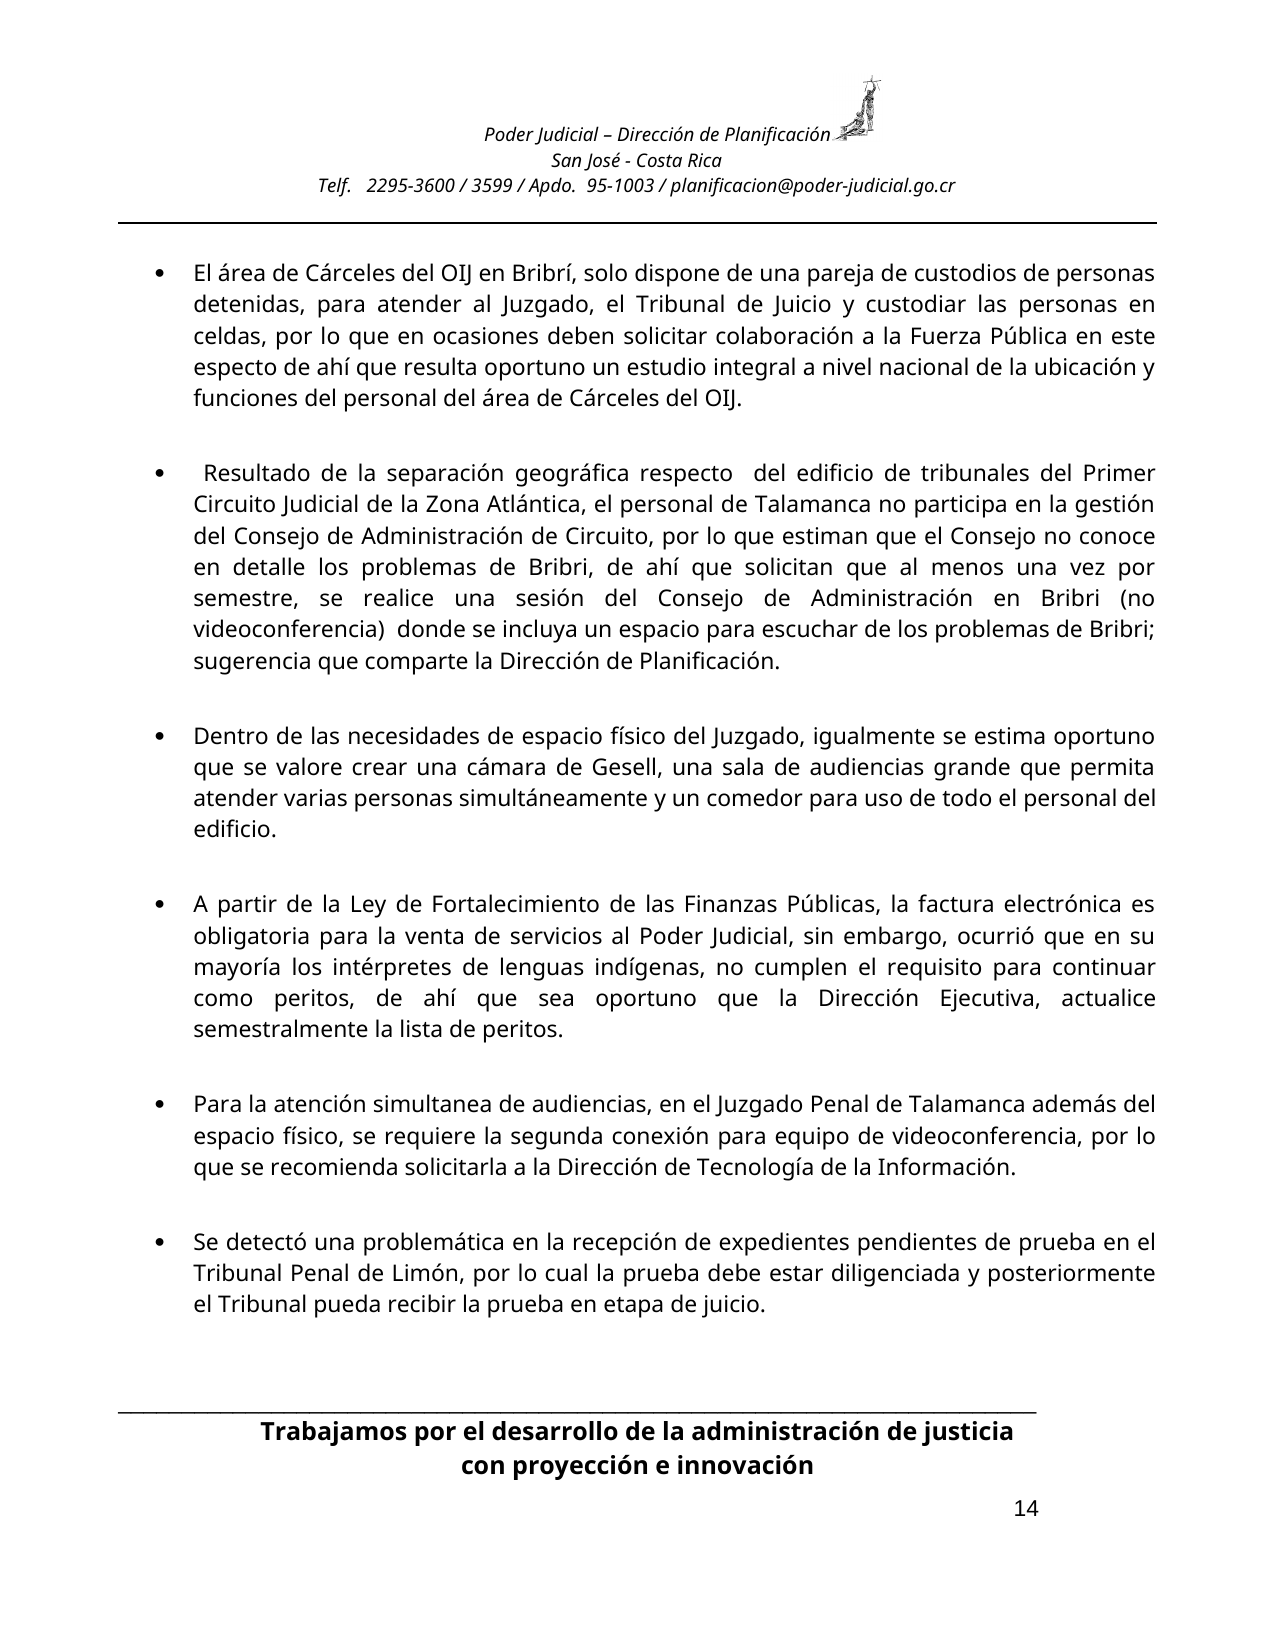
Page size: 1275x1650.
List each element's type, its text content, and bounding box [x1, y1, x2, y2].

list Para la atención simultanea de audiencias, en el Juzgado Penal de Talamanca además del espacio físico, se requiere la segunda conexión para equipo de videoconferencia, por lo que se recomienda solicitarla a la Dirección de Tecnología de la Información. [156, 1088, 1157, 1182]
list El área de Cárceles del OIJ en Bribrí, solo dispone de una pareja de custodios de personas detenidas, para atender al Juzgado, el Tribunal de Juicio y custodiar las personas en celdas, por lo que en ocasiones deben solicitar colaboración a la Fuerza Pública en este especto de ahí que resulta oportuno un estudio integral a nivel nacional de la ubicación y funciones del personal del área de Cárceles del OIJ. [156, 257, 1157, 413]
list A partir de la Ley de Fortalecimiento de las Finanzas Públicas, la factura electrónica es obligatoria para la venta de servicios al Poder Judicial, sin embargo, ocurrió que en su mayoría los intérpretes de lenguas indígenas, no cumplen el requisito para continuar como peritos, de ahí que sea oportuno que la Dirección Ejecutiva, actualice semestralmente la lista de peritos. [156, 888, 1157, 1044]
list Se detectó una problemática en la recepción de expedientes pendientes de prueba en el Tribunal Penal de Limón, por lo cual la prueba debe estar diligenciada y posteriormente el Tribunal pueda recibir la prueba en etapa de juicio. [156, 1226, 1157, 1319]
list Resultado de la separación geográfica respecto del edificio de tribunales del Primer Circuito Judicial de la Zona Atlántica, el personal de Talamanca no participa en la gestión del Consejo de Administración de Circuito, por lo que estiman que el Consejo no conoce en detalle los problemas de Bribri, de ahí que solicitan que al menos una vez por semestre, se realice una sesión del Consejo de Administración en Bribri (no videoconferencia) donde se incluya un espacio para escuchar de los problemas de Bribri; sugerencia que comparte la Dirección de Planificación. [156, 457, 1157, 676]
picture [830, 73, 883, 142]
list Dentro de las necesidades de espacio físico del Juzgado, igualmente se estima oportuno que se valore crear una cámara de Gesell, una sala de audiencias grande que permita atender varias personas simultáneamente y un comedor para uso de todo el personal del edificio. [156, 719, 1157, 844]
